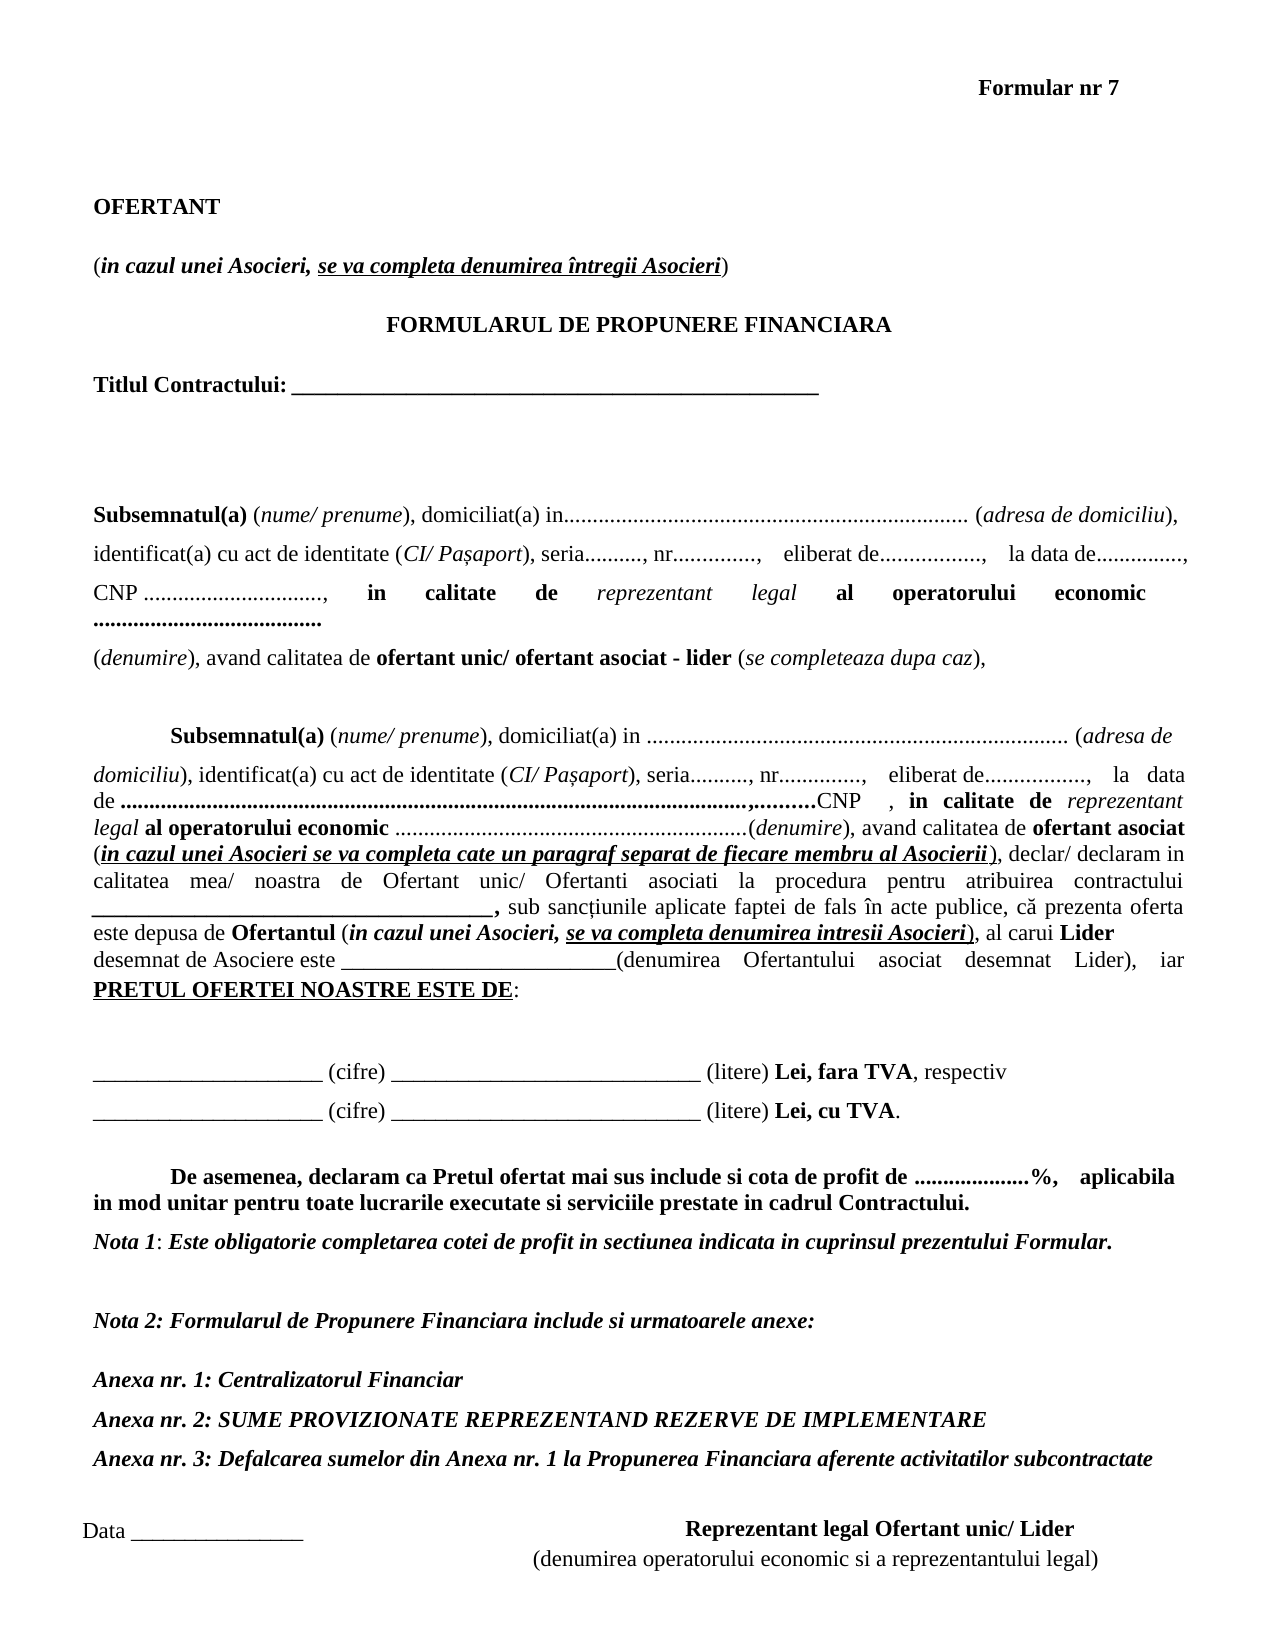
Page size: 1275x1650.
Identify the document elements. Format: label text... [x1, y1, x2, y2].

text De asemenea, declaram ca Pretul ofertat mai sus include si cota de profit de %, aplicabila in mod unitar pentru toate lucrarile executate si serviciile prestate in cadrul Contractului. [93, 1163, 1185, 1216]
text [533, 1545, 1185, 1572]
text Subsemnatul(a) (nume/ prenume), domiciliat(a) in (adresa de [93, 722, 1185, 749]
text Nota 2: Formularul de Propunere Financiara include si urmatoarele anexe: [93, 1307, 1185, 1333]
text domiciliu), identificat(a) cu act de identitate (CI/ Pașaport), seria , nr , eliberat de , la data de , CNP , in calitate de reprezentant legal al operatorului economic (denumire), avand calitatea de ofertant asociat (in cazul unei Asocieri se va completa cate un paragraf separat de fiecare membru al Asocierii), declar/ declaram in calitatea mea/ noastra de Ofertant unic/ Ofertanti asociati la procedura pentru atribuirea contractului ___________________________________, sub sancțiunile aplicate faptei de fals în acte publice, că prezenta oferta este depusa de Ofertantul (in cazul unei Asocieri, se va completa denumirea intresii Asocieri), al carui Lider [93, 761, 1185, 946]
text Anexa nr. 2: SUME PROVIZIONATE REPREZENTAND REZERVE DE IMPLEMENTARE [93, 1406, 1185, 1432]
text Reprezentant legal Ofertant unic/ Lider [93, 1515, 1074, 1541]
text Formular nr 7 [93, 74, 1185, 100]
text (in cazul unei Asocieri, se va completa denumirea întregii Asocieri) [93, 252, 1185, 278]
text Anexa nr. 1: Centralizatorul Financiar [93, 1366, 1185, 1393]
text Anexa nr. 3: Defalcarea sumelor din Anexa nr. 1 la Propunerea Financiara aferente activitatilor subcontractate [93, 1445, 1185, 1472]
text (cifre) (litere) Lei, cu TVA. [93, 1097, 1185, 1123]
text (denumire), avand calitatea de ofertant unic/ ofertant asociat - lider (se completeaza dupa caz), [93, 644, 1185, 670]
text FORMULARUL DE PROPUNERE FINANCIARA [93, 311, 1185, 338]
text Nota 1: Este obligatorie completarea cotei de profit in sectiunea indicata in cuprinsul prezentului Formular. [93, 1228, 1185, 1254]
text CNP , in calitate de reprezentant legal al operatorului economic [93, 579, 1185, 631]
text desemnat de Asociere este (denumirea Ofertantului asociat desemnat Lider), iar PRETUL OFERTEI NOASTRE ESTE DE: [93, 946, 1185, 1002]
text OFERTANT [93, 193, 1185, 219]
text identificat(a) cu act de identitate (CI/ Pașaport), seria , nr , eliberat de , la data de , [93, 540, 1185, 566]
text Subsemnatul(a) (nume/ prenume), domiciliat(a) in (adresa de domiciliu), [93, 501, 1185, 527]
text (cifre) (litere) Lei, fara TVA, respectiv [93, 1058, 1185, 1084]
text Titlul Contractului: ______________________________________________ [93, 371, 1185, 397]
